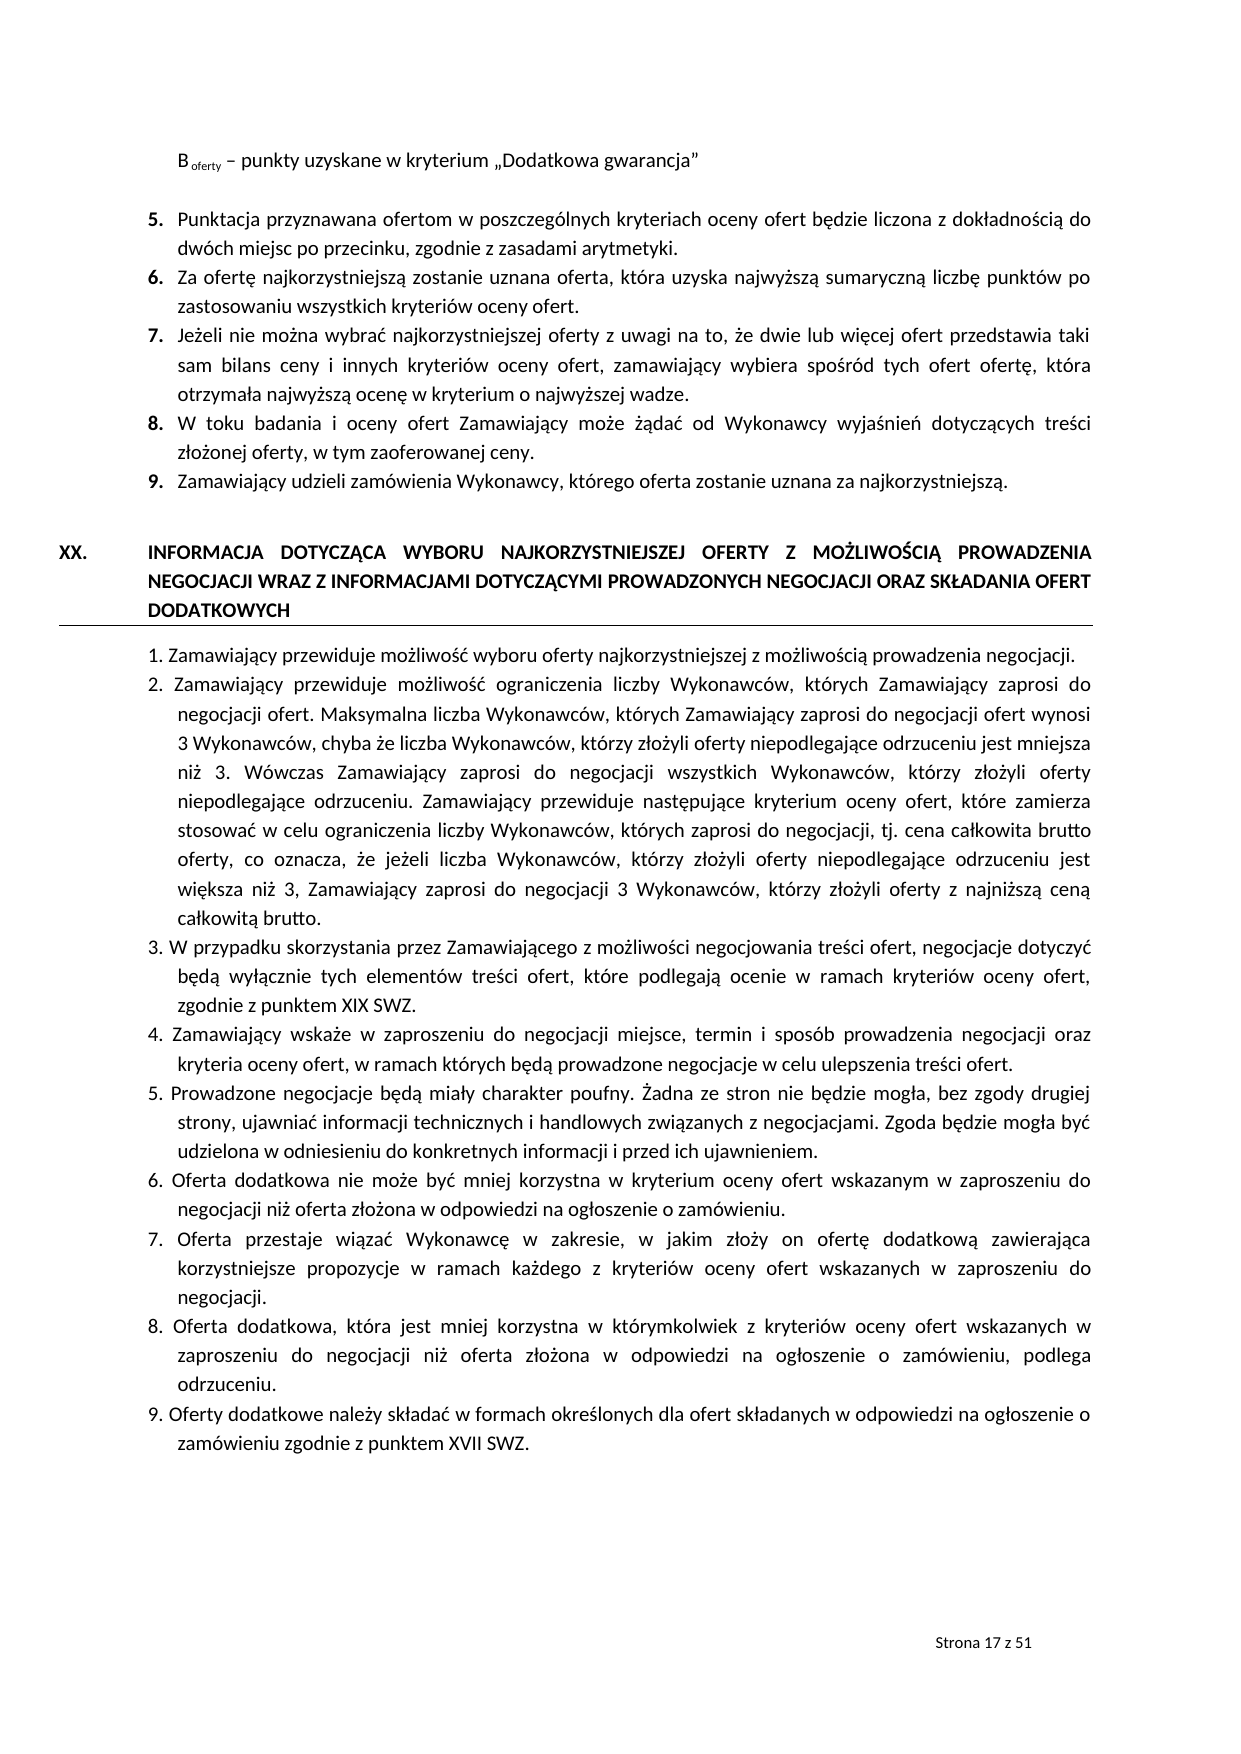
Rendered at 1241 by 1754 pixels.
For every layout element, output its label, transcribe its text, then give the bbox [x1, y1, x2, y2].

text 5. Punktacja przyznawana ofertom w poszczególnych kryteriach oceny ofert będzie liczona z dokładnością do dwóch miejsc po przecinku, zgodnie z zasadami arytmetyki. [148, 206, 1093, 261]
text 7. Jeżeli nie można wybrać najkorzystniejszej oferty z uwagi na to, że dwie lub więcej ofert przedstawia taki sam bilans ceny i innych kryteriów oceny ofert, zamawiający wybiera spośród tych ofert ofertę, która otrzymała najwyższą ocenę w kryterium o najwyższej wadze. [148, 323, 1093, 406]
text B oferty – punkty uzyskane w kryterium „Dodatkowa gwarancja” [177, 148, 1093, 173]
text 3. W przypadku skorzystania przez Zamawiającego z możliwości negocjowania treści ofert, negocjacje dotyczyć będą wyłącznie tych elementów treści ofert, które podlegają ocenie w ramach kryteriów oceny ofert, zgodnie z punktem XIX SWZ. [148, 934, 1093, 1018]
text 6. Za ofertę najkorzystniejszą zostanie uznana oferta, która uzyska najwyższą sumaryczną liczbę punktów po zastosowaniu wszystkich kryteriów oceny ofert. [148, 264, 1093, 319]
text 2. Zamawiający przewiduje możliwość ograniczenia liczby Wykonawców, których Zamawiający zaprosi do negocjacji ofert. Maksymalna liczba Wykonawców, których Zamawiający zaprosi do negocjacji ofert wynosi 3 Wykonawców, chyba że liczba Wykonawców, którzy złożyli oferty niepodlegające odrzuceniu jest mniejsza niż 3. Wówczas Zamawiający zaprosi do negocjacji wszystkich Wykonawców, którzy złożyli oferty niepodlegające odrzuceniu. Zamawiający przewiduje następujące kryterium oceny ofert, które zamierza stosować w celu ograniczenia liczby Wykonawców, których zaprosi do negocjacji, tj. cena całkowita brutto oferty, co oznacza, że jeżeli liczba Wykonawców, którzy złożyli oferty niepodlegające odrzuceniu jest większa niż 3, Zamawiający zaprosi do negocjacji 3 Wykonawców, którzy złożyli oferty z najniższą ceną całkowitą brutto. [148, 672, 1093, 930]
subtitle XX. INFORMACJA DOTYCZĄCA WYBORU NAJKORZYSTNIEJSZEJ OFERTY Z MOŻLIWOŚCIĄ PROWADZENIA NEGOCJACJI WRAZ Z INFORMACJAMI DOTYCZĄCYMI PROWADZONYCH NEGOCJACJI ORAZ SKŁADANIA OFERT DODATKOWYCH [59, 539, 1093, 625]
text 9. Oferty dodatkowe należy składać w formach określonych dla ofert składanych w odpowiedzi na ogłoszenie o zamówieniu zgodnie z punktem XVII SWZ. [148, 1401, 1093, 1455]
text 8. Oferta dodatkowa, która jest mniej korzystna w którymkolwiek z kryteriów oceny ofert wskazanych w zaproszeniu do negocjacji niż oferta złożona w odpowiedzi na ogłoszenie o zamówieniu, podlega odrzuceniu. [148, 1313, 1093, 1397]
text 7. Oferta przestaje wiązać Wykonawcę w zakresie, w jakim złoży on ofertę dodatkową zawierająca korzystniejsze propozycje w ramach każdego z kryteriów oceny ofert wskazanych w zaproszeniu do negocjacji. [148, 1226, 1093, 1309]
text 5. Prowadzone negocjacje będą miały charakter poufny. Żadna ze stron nie będzie mogła, bez zgody drugiej strony, ujawniać informacji technicznych i handlowych związanych z negocjacjami. Zgoda będzie mogła być udzielona w odniesieniu do konkretnych informacji i przed ich ujawnieniem. [148, 1080, 1093, 1164]
text 6. Oferta dodatkowa nie może być mniej korzystna w kryterium oceny ofert wskazanym w zaproszeniu do negocjacji niż oferta złożona w odpowiedzi na ogłoszenie o zamówieniu. [148, 1167, 1093, 1222]
text 9. Zamawiający udzieli zamówienia Wykonawcy, którego oferta zostanie uznana za najkorzystniejszą. [148, 468, 1093, 494]
text 4. Zamawiający wskaże w zaproszeniu do negocjacji miejsce, termin i sposób prowadzenia negocjacji oraz kryteria oceny ofert, w ramach których będą prowadzone negocjacje w celu ulepszenia treści ofert. [148, 1022, 1093, 1076]
text 1. Zamawiający przewiduje możliwość wyboru oferty najkorzystniejszej z możliwością prowadzenia negocjacji. [148, 642, 1093, 668]
text 8. W toku badania i oceny ofert Zamawiający może żądać od Wykonawcy wyjaśnień dotyczących treści złożonej oferty, w tym zaoferowanej ceny. [148, 410, 1093, 465]
